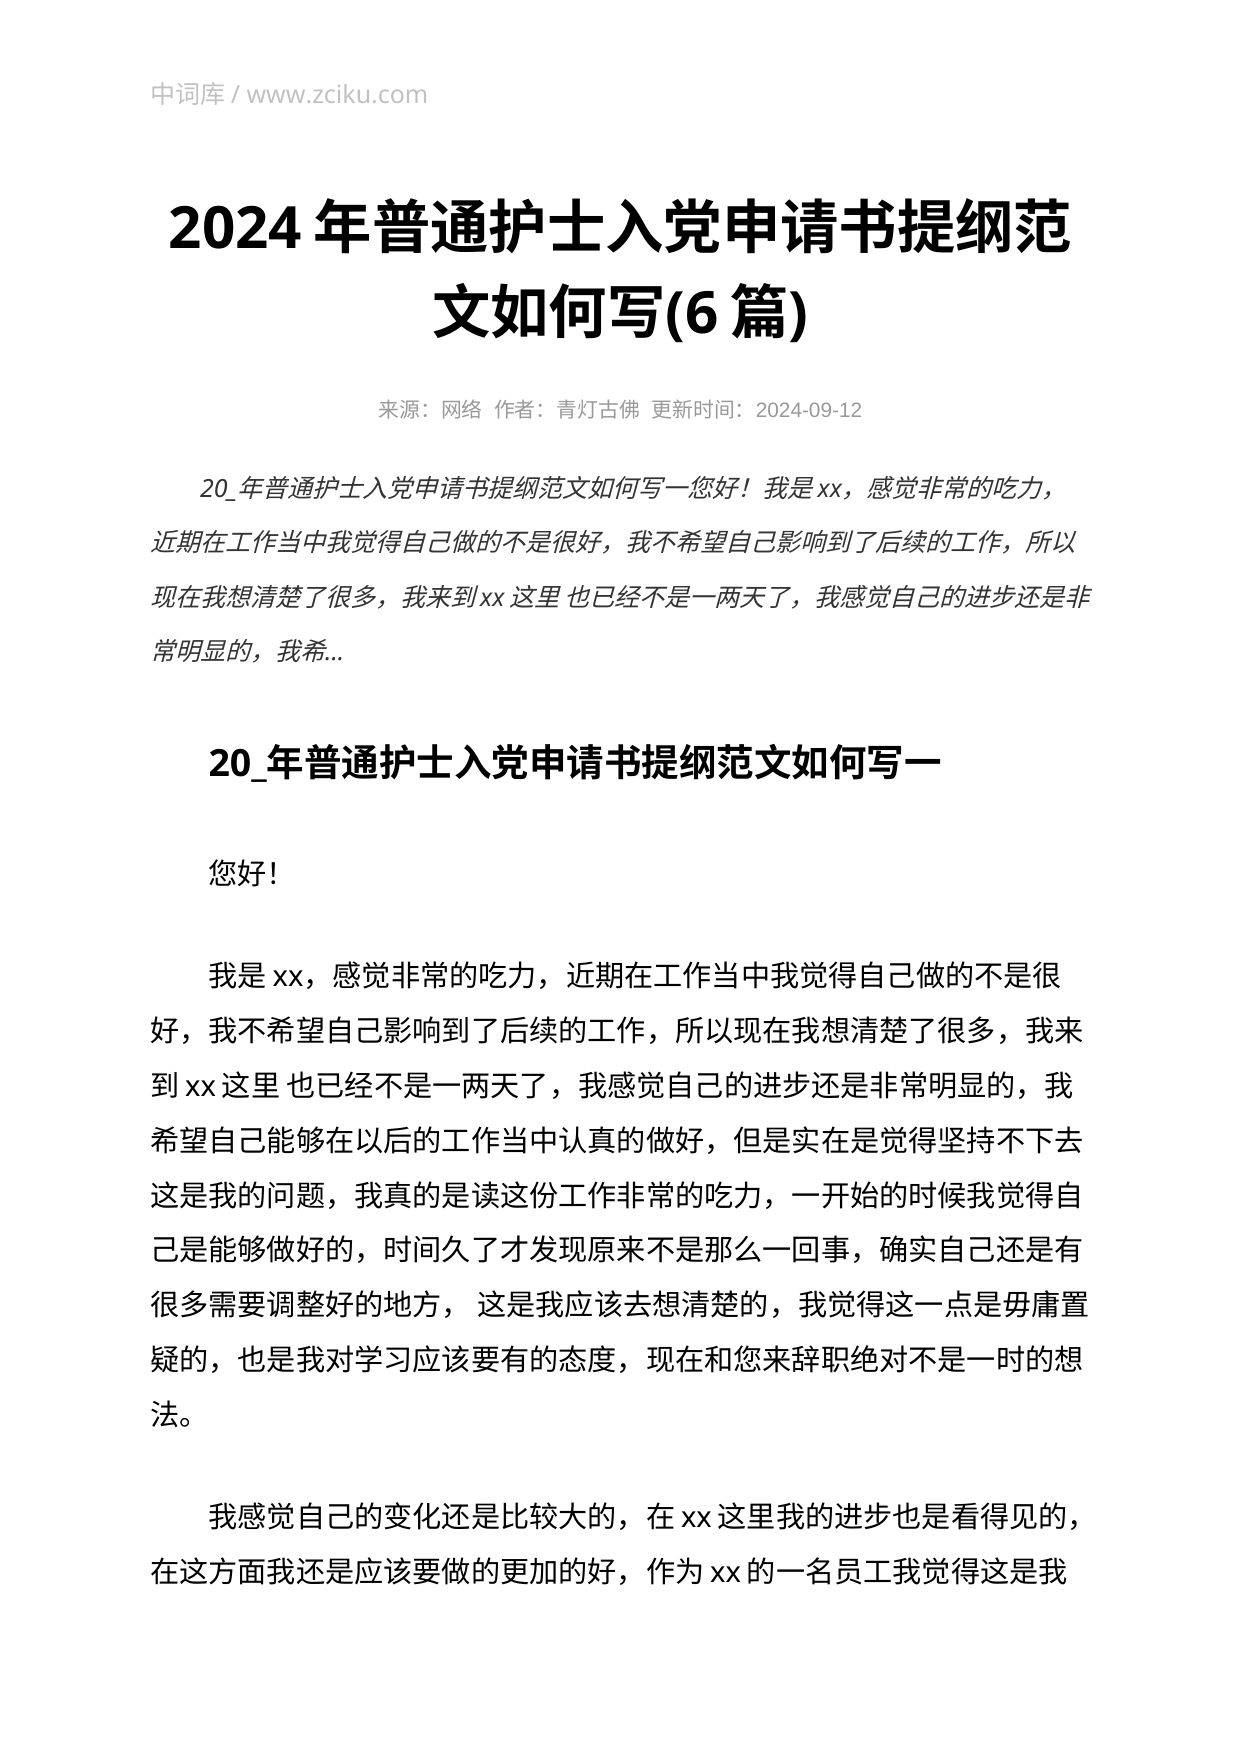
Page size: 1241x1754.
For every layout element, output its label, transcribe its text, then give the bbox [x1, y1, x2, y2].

text 来源：网络 作者：青灯古佛 更新时间：2024-09-12 [150, 398, 1090, 422]
text 20_年普通护士入党申请书提纲范文如何写一您好！我是xx，感觉非常的吃力，近期在工作当中我觉得自己做的不是很好，我不希望自己影响到了后续的工作，所以现在我想清楚了很多，我来到xx这里 也已经不是一两天了，我感觉自己的进步还是非常明显的，我希... [150, 468, 1090, 668]
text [150, 1493, 1090, 1591]
text 20_年普通护士入党申请书提纲范文如何写一 [150, 733, 1090, 787]
subtitle 2024年普通护士入党申请书提纲范文如何写(6篇) [150, 181, 1090, 351]
text 我是xx，感觉非常的吃力，近期在工作当中我觉得自己做的不是很好，我不希望自己影响到了后续的工作，所以现在我想清楚了很多，我来到xx这里 也已经不是一两天了，我感觉自己的进步还是非常明显的，我希望自己能够在以后的工作当中认真的做好，但是实在是觉得坚持不下去这是我的问题，我真的是读这份工作非常的吃力，一开始的时候我觉得自己是能够做好的，时间久了才发现原来不是那么一回事，确实自己还是有很多需要调整好的地方， 这是我应该去想清楚的，我觉得这一点是毋庸置疑的，也是我对学习应该要有的态度，现在和您来辞职绝对不是一时的想法。 [150, 952, 1090, 1434]
text 您好！ [150, 851, 1090, 893]
